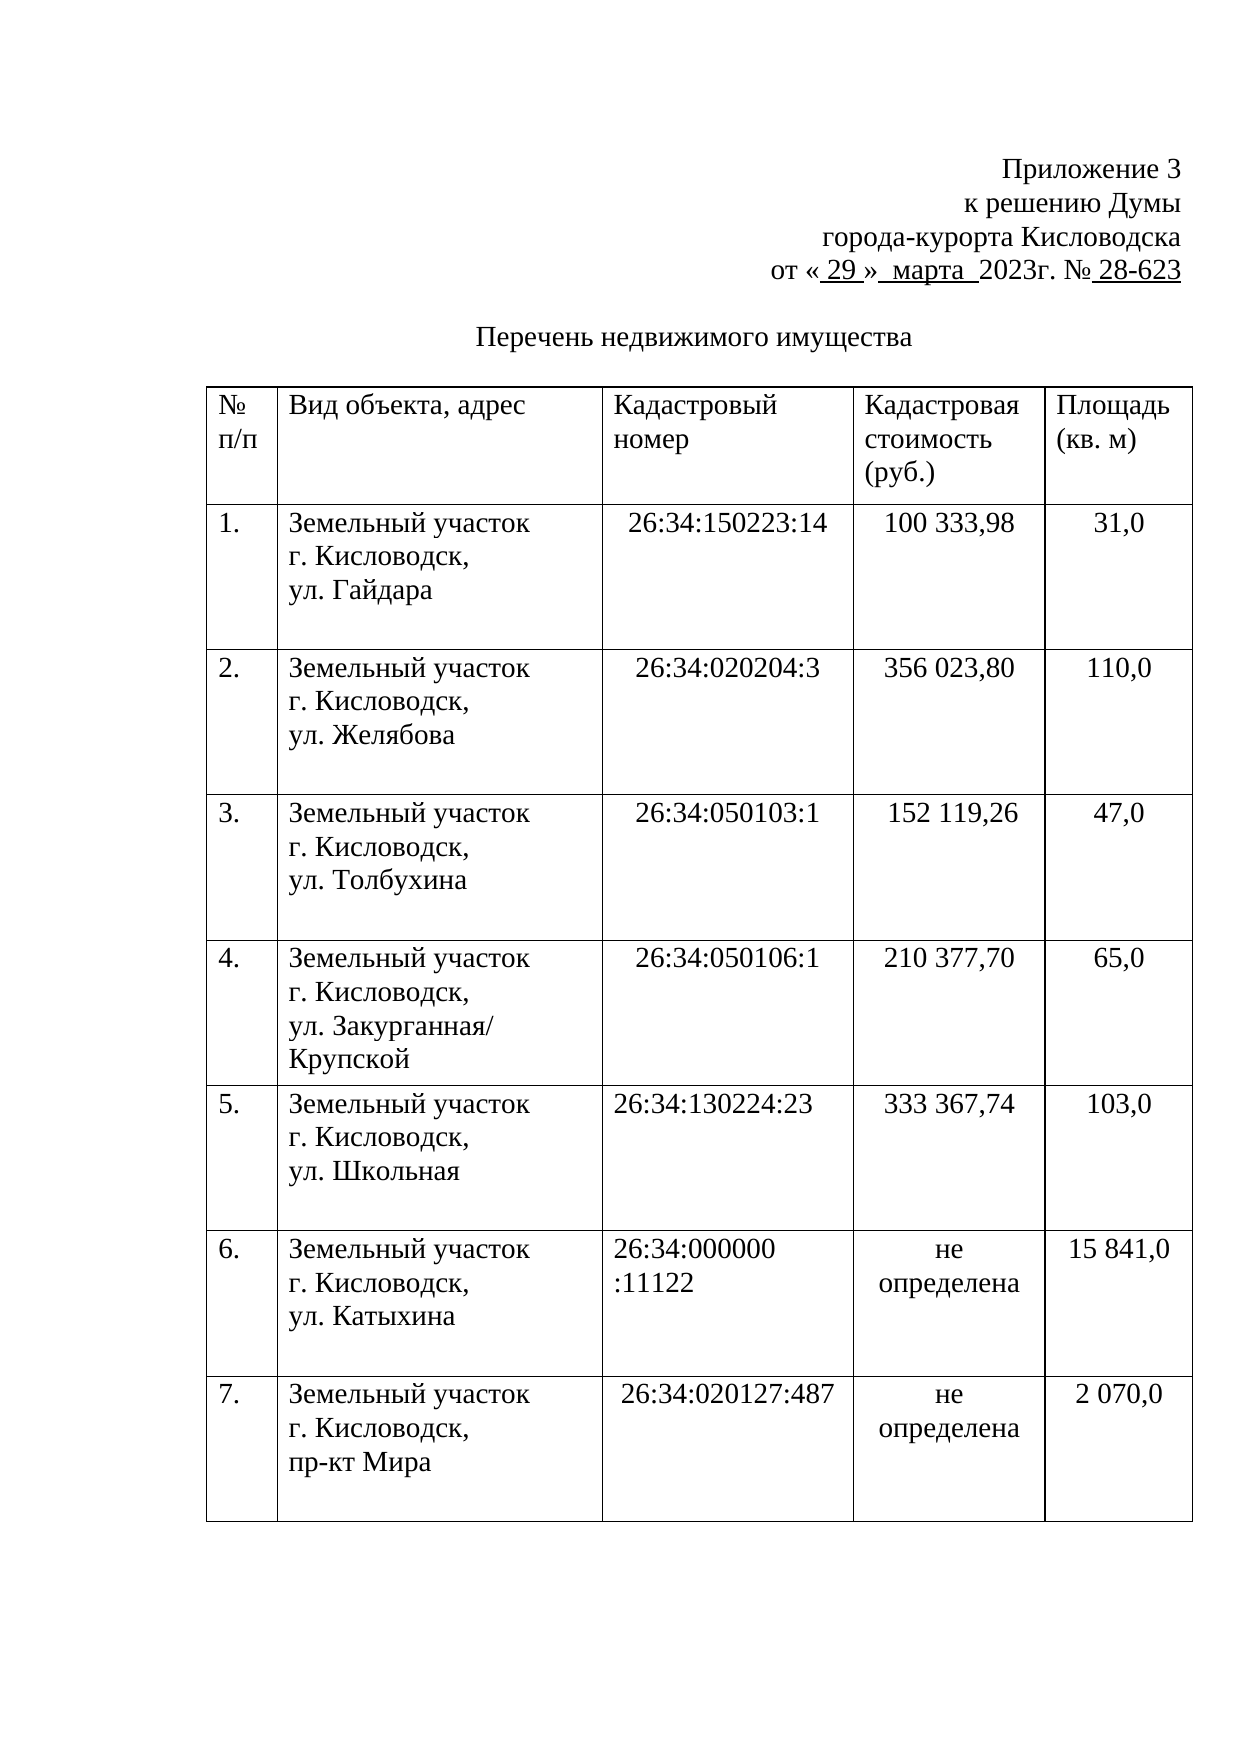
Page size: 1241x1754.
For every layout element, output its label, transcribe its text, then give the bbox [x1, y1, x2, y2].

table_cell 333 367,74 [854, 1086, 1044, 1230]
text Перечень недвижимого имущества [207, 319, 1181, 353]
table_cell 26:34:050103:1 [603, 795, 853, 939]
table_cell 26:34:130224:23 [603, 1086, 853, 1230]
table_cell Земельный участок г. Кисловодск, ул. Желябова [278, 650, 602, 794]
table_cell не определена [854, 1231, 1044, 1376]
table_cell 65,0 [1046, 941, 1192, 1085]
table_cell Земельный участок г. Кисловодск, ул. Толбухина [278, 795, 602, 939]
table_cell 1. [207, 505, 277, 649]
table_cell не определена [854, 1377, 1044, 1521]
text к решению Думы [207, 185, 1181, 219]
table_cell Земельный участок г. Кисловодск, ул. Гайдара [278, 505, 602, 649]
table_cell 26:34:050106:1 [603, 941, 853, 1085]
table_cell Земельный участок г. Кисловодск, ул. Катыхина [278, 1231, 602, 1376]
table_cell 26:34:150223:14 [603, 505, 853, 649]
text от « 29 » марта 2023г. № 28-623 [207, 252, 1181, 286]
table_cell 6. [207, 1231, 277, 1376]
table_cell Земельный участок г. Кисловодск, ул. Закурганная/ Крупской [278, 941, 602, 1085]
table_cell 2 070,0 [1046, 1377, 1192, 1521]
table_header № п/п [207, 388, 277, 504]
table_cell Земельный участок г. Кисловодск, пр-кт Мира [278, 1377, 602, 1521]
table_cell 152 119,26 [854, 795, 1044, 939]
text города-курорта Кисловодска [207, 219, 1181, 252]
table_cell 210 377,70 [854, 941, 1044, 1085]
table_header Вид объекта, адрес [278, 388, 602, 504]
table_cell Земельный участок г. Кисловодск, ул. Школьная [278, 1086, 602, 1230]
table_cell 4. [207, 941, 277, 1085]
table_cell 5. [207, 1086, 277, 1230]
table_cell 26:34:020204:3 [603, 650, 853, 794]
table_cell 47,0 [1046, 795, 1192, 939]
table_cell 26:34:020127:487 [603, 1377, 853, 1521]
table_cell 110,0 [1046, 650, 1192, 794]
table_cell 31,0 [1046, 505, 1192, 649]
table_cell 103,0 [1046, 1086, 1192, 1230]
table_cell 15 841,0 [1046, 1231, 1192, 1376]
table_cell 7. [207, 1377, 277, 1521]
table_cell 356 023,80 [854, 650, 1044, 794]
table_cell 100 333,98 [854, 505, 1044, 649]
text Приложение 3 [207, 152, 1181, 185]
table_cell 3. [207, 795, 277, 939]
table_cell 2. [207, 650, 277, 794]
table_cell 26:34:000000 :11122 [603, 1231, 853, 1376]
table_header Кадастровый номер [603, 388, 853, 504]
table_header Площадь (кв. м) [1046, 388, 1192, 504]
table_header Кадастровая стоимость (руб.) [854, 388, 1044, 504]
